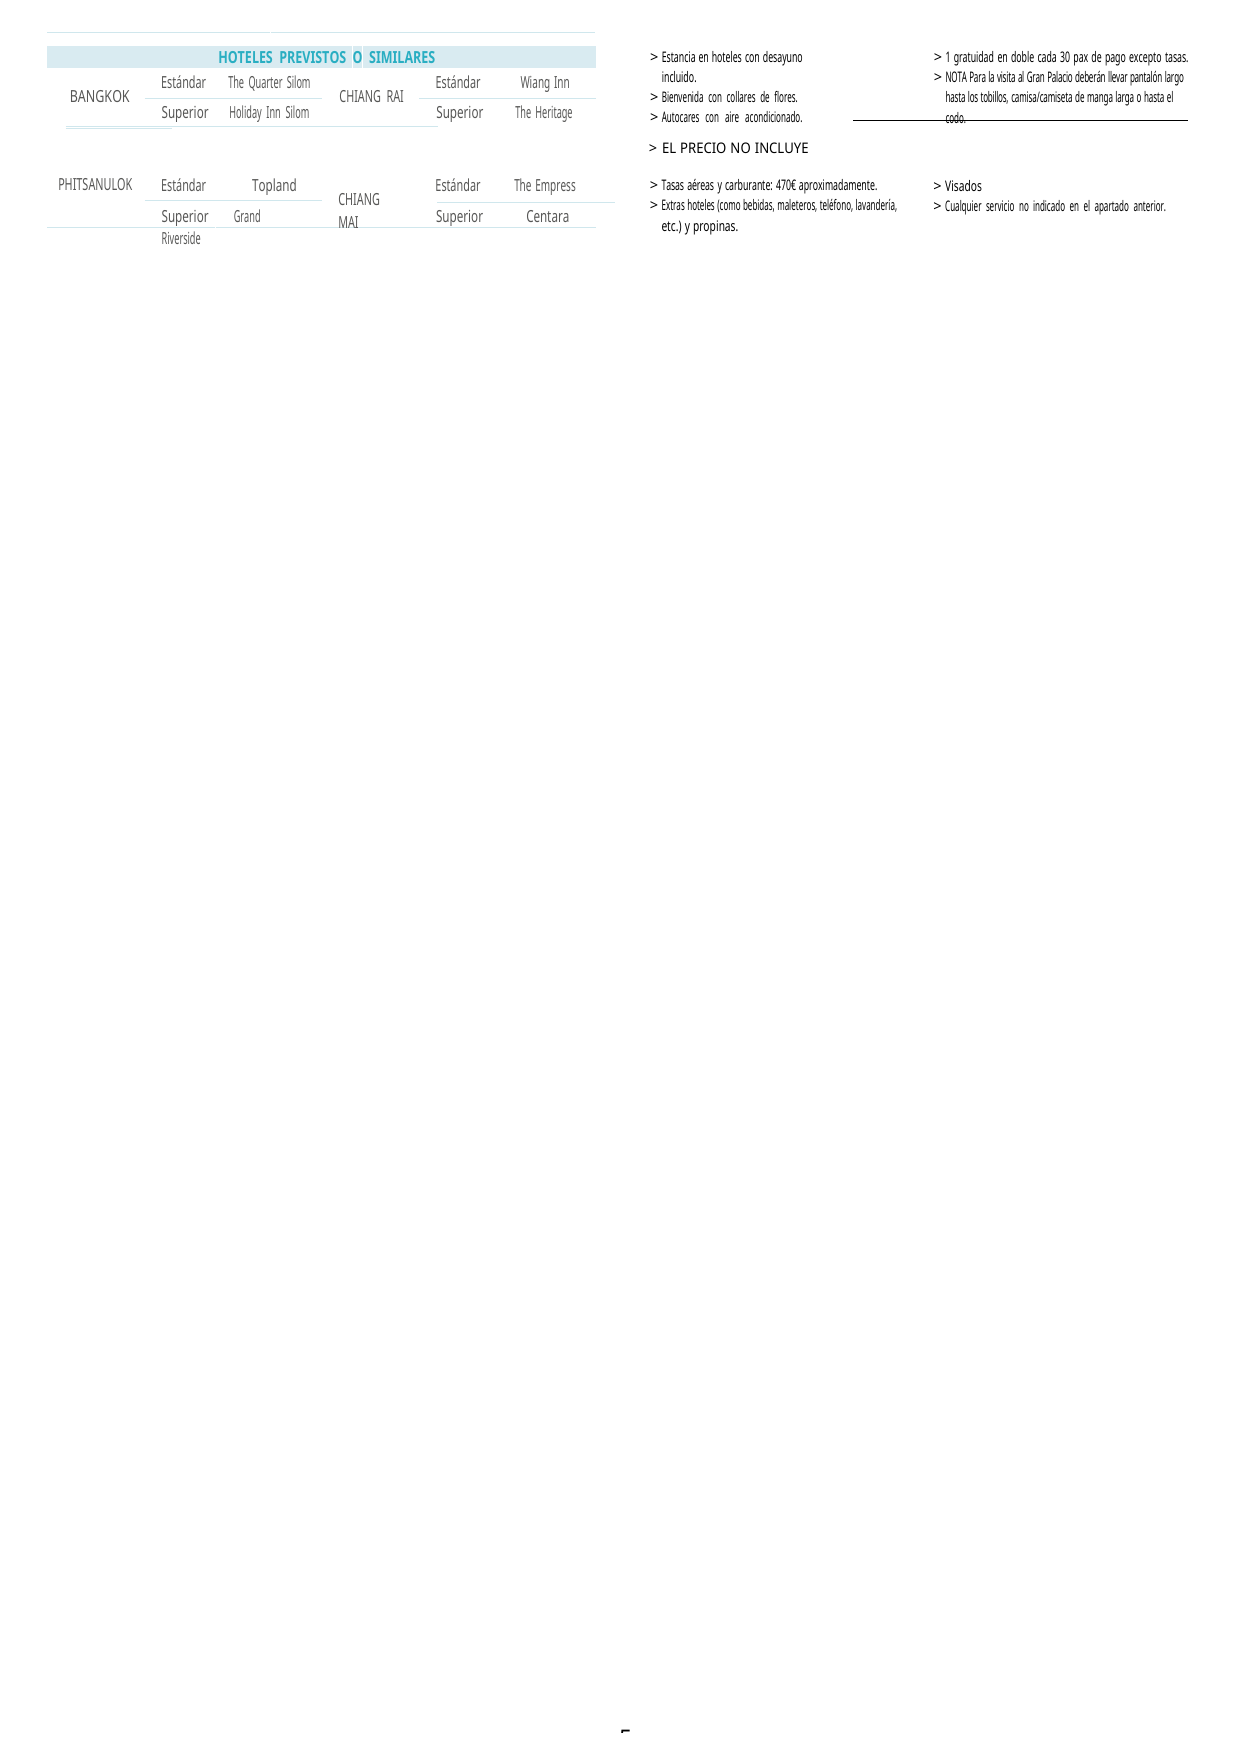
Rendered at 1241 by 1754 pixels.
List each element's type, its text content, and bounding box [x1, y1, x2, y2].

text Estándar The Empress [435, 174, 576, 197]
text Superior Holiday Inn Silom Superior The Heritage [161, 105, 600, 122]
list 1 gratuidad en doble cada 30 pax de pago excepto tasas. [933, 46, 1207, 66]
list Visados [933, 175, 1207, 195]
list Estancia en hoteles con desayuno incluido. [650, 46, 837, 86]
list Tasas aéreas y carburante: 470€ aproximadamente. [649, 174, 907, 194]
list Cualquier servicio no indicado en el apartado anterior. [933, 196, 1207, 216]
list EL PRECIO NO INCLUYE [649, 138, 837, 158]
list Extras hoteles (como bebidas, maleteros, teléfono, lavandería, etc.) y propinas. [649, 195, 907, 235]
text Estándar The Quarter Silom Estándar Wiang Inn [161, 75, 600, 92]
text PHITSANULOK [58, 173, 134, 196]
list Bienvenida con collares de flores. [650, 87, 837, 107]
text CHIANG MAI [338, 187, 403, 233]
list NOTA Para la visita al Gran Palacio deberán llevar pantalón largo hasta los tobillos, camisa/camiseta de manga larga o hasta el codo. [933, 67, 1191, 128]
text BANGKOK CHIANG RAI [69, 92, 600, 105]
text Estándar Topland [161, 174, 304, 197]
text Superior Centara [436, 204, 576, 227]
text Superior Grand Riverside [161, 204, 304, 249]
list Autocares con aire acondicionado. [650, 107, 837, 127]
